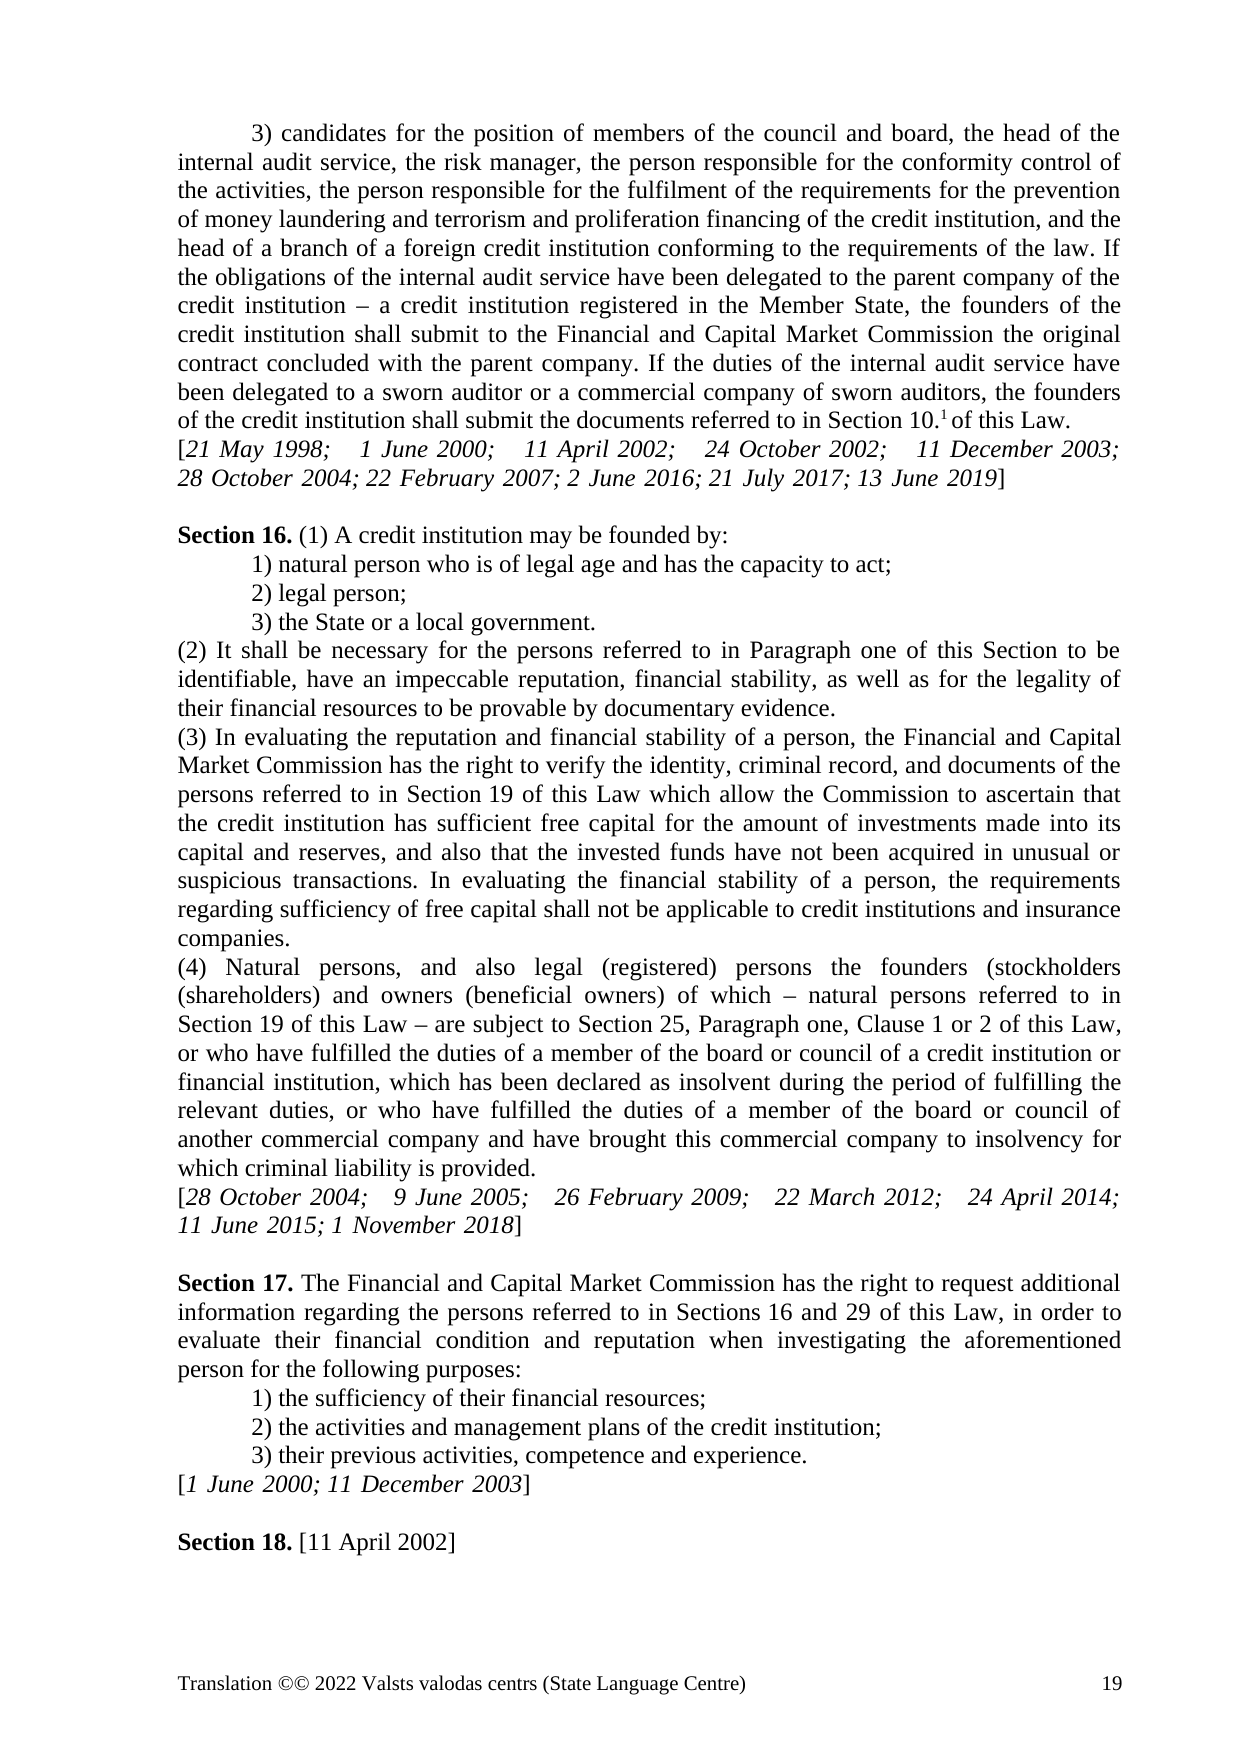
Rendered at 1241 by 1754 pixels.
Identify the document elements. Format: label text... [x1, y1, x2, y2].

text Section 16. (1) A credit institution may be founded by: [177, 521, 1122, 549]
text 2) legal person; [177, 578, 1122, 607]
text (2) It shall be necessary for the persons referred to in Paragraph one of this Section to be identifiable, have an impeccable reputation, financial stability, as well as for the legality of their financial resources to be provable by documentary evidence. [177, 636, 1122, 722]
text 3) the State or a local government. [177, 607, 1122, 636]
text [1 June 2000; 11 December 2003] [177, 1469, 1122, 1498]
text 3) candidates for the position of members of the council and board, the head of the internal audit service, the risk manager, the person responsible for the conformity control of the activities, the person responsible for the fulfilment of the requirements for the prevention of money laundering and terrorism and proliferation financing of the credit institution, and the head of a branch of a foreign credit institution conforming to the requirements of the law. If the obligations of the internal audit service have been delegated to the parent company of the credit institution – a credit institution registered in the Member State, the founders of the credit institution shall submit to the Financial and Capital Market Commission the original contract concluded with the parent company. If the duties of the internal audit service have been delegated to a sworn auditor or a commercial company of sworn auditors, the founders of the credit institution shall submit the documents referred to in Section 10.1 of this Law. [177, 118, 1122, 434]
text [21 May 1998; 1 June 2000; 11 April 2002; 24 October 2002; 11 December 2003; 28 October 2004; 22 February 2007; 2 June 2016; 21 July 2017; 13 June 2019] [177, 434, 1122, 492]
text (4) Natural persons, and also legal (registered) persons the founders (stockholders (shareholders) and owners (beneficial owners) of which – natural persons referred to in Section 19 of this Law – are subject to Section 25, Paragraph one, Clause 1 or 2 of this Law, or who have fulfilled the duties of a member of the board or council of a credit institution or financial institution, which has been declared as insolvent during the period of fulfilling the relevant duties, or who have fulfilled the duties of a member of the board or council of another commercial company and have brought this commercial company to insolvency for which criminal liability is provided. [177, 952, 1122, 1182]
text Section 18. [11 April 2002] [177, 1527, 1122, 1556]
text 1) the sufficiency of their financial resources; [177, 1383, 1122, 1412]
text 1) natural person who is of legal age and has the capacity to act; [177, 549, 1122, 578]
text Section 17. The Financial and Capital Market Commission has the right to request additional information regarding the persons referred to in Sections 16 and 29 of this Law, in order to evaluate their financial condition and reputation when investigating the aforementioned person for the following purposes: [177, 1268, 1122, 1383]
text 3) their previous activities, competence and experience. [177, 1441, 1122, 1469]
text 2) the activities and management plans of the credit institution; [177, 1412, 1122, 1441]
text (3) In evaluating the reputation and financial stability of a person, the Financial and Capital Market Commission has the right to verify the identity, criminal record, and documents of the persons referred to in Section 19 of this Law which allow the Commission to ascertain that the credit institution has sufficient free capital for the amount of investments made into its capital and reserves, and also that the invested funds have not been acquired in unusual or suspicious transactions. In evaluating the financial stability of a person, the requirements regarding sufficiency of free capital shall not be applicable to credit institutions and insurance companies. [177, 722, 1122, 952]
text [28 October 2004; 9 June 2005; 26 February 2009; 22 March 2012; 24 April 2014; 11 June 2015; 1 November 2018] [177, 1182, 1122, 1239]
